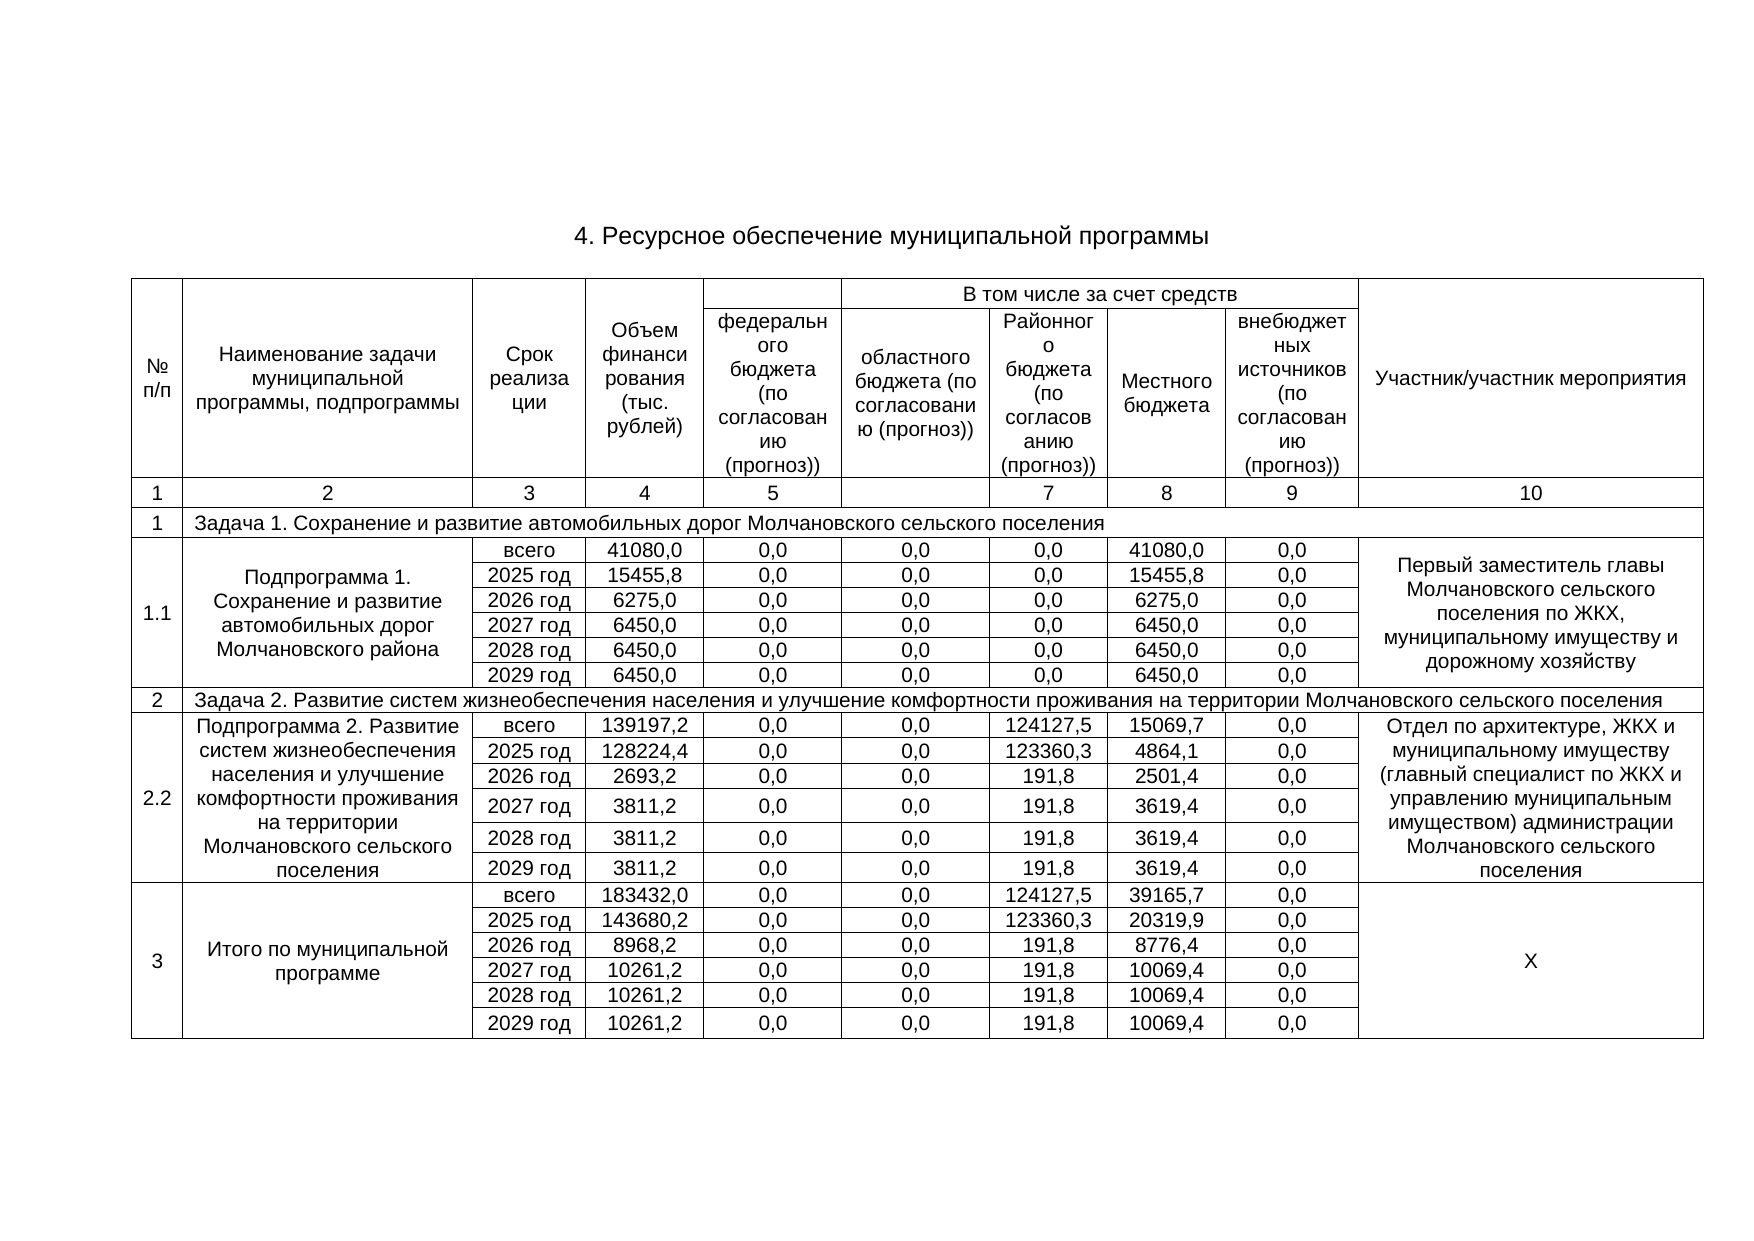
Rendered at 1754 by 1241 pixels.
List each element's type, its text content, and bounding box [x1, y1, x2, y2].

table_cell 3619,4 [1108, 853, 1225, 882]
table_cell 0,0 [990, 638, 1107, 662]
table_cell 41080,0 [1108, 538, 1225, 562]
table_cell 2028 год [473, 983, 585, 1007]
table_cell 0,0 [990, 663, 1107, 687]
table_cell Задача 1. Сохранение и развитие автомобильных дорог Молчановского сельского поселения [183, 508, 1703, 537]
table_cell 123360,3 [990, 738, 1107, 763]
table_cell 2028 год [473, 638, 585, 662]
table_cell 0,0 [842, 883, 989, 907]
table_cell 0,0 [1226, 933, 1358, 957]
table_cell 6275,0 [1108, 588, 1225, 612]
table_cell 0,0 [842, 983, 989, 1007]
table_cell 0,0 [842, 764, 989, 788]
table_cell 3811,2 [586, 853, 703, 882]
table_cell 3811,2 [586, 823, 703, 852]
table_cell Районного бюджета (по согласованию (прогноз)) [990, 309, 1107, 477]
table_cell 10069,4 [1108, 958, 1225, 982]
table_cell 3619,4 [1108, 789, 1225, 822]
table_cell 0,0 [1226, 1008, 1358, 1038]
table_cell 0,0 [1226, 789, 1358, 822]
table_cell 1.1 [132, 538, 182, 687]
table_cell 0,0 [704, 983, 841, 1007]
table_cell 2029 год [473, 1008, 585, 1038]
table_cell 0,0 [1226, 613, 1358, 637]
table_cell областного бюджета (по согласованию (прогноз)) [842, 309, 989, 477]
table_cell 2025 год [473, 738, 585, 763]
table_cell 0,0 [842, 958, 989, 982]
table_cell 183432,0 [586, 883, 703, 907]
table_cell 4864,1 [1108, 738, 1225, 763]
table_cell Местного бюджета [1108, 309, 1225, 477]
table_cell Отдел по архитектуре, ЖКХ и муниципальному имуществу (главный специалист по ЖКХ и управлению муниципальным имуществом) администрации Молчановского сельского поселения [1359, 713, 1703, 882]
table_header [704, 279, 841, 308]
table_cell 6450,0 [586, 613, 703, 637]
table_header Участник/участник мероприятия [1359, 279, 1703, 477]
table_cell 15069,7 [1108, 713, 1225, 737]
table_cell всего [473, 883, 585, 907]
table_cell 0,0 [990, 588, 1107, 612]
table_cell 0,0 [842, 1008, 989, 1038]
table_cell 3619,4 [1108, 823, 1225, 852]
table_cell 0,0 [842, 823, 989, 852]
table_cell Первый заместитель главы Молчановского сельского поселения по ЖКХ, муниципальному имуществу и дорожному хозяйству [1359, 538, 1703, 687]
table_cell 2027 год [473, 958, 585, 982]
table_cell 0,0 [1226, 588, 1358, 612]
table_cell 0,0 [842, 563, 989, 587]
table_cell 6450,0 [586, 663, 703, 687]
table_cell 0,0 [1226, 958, 1358, 982]
table_cell 4 [586, 478, 703, 507]
table_cell 0,0 [1226, 663, 1358, 687]
table_cell 0,0 [1226, 738, 1358, 763]
table_cell 0,0 [842, 908, 989, 932]
table_cell 0,0 [704, 908, 841, 932]
table_cell 0,0 [704, 738, 841, 763]
table_cell 6450,0 [586, 638, 703, 662]
table_cell 2 [183, 478, 472, 507]
table_cell 8 [1108, 478, 1225, 507]
table_cell 10069,4 [1108, 983, 1225, 1007]
table_cell 5 [704, 478, 841, 507]
table_cell 0,0 [704, 563, 841, 587]
table_cell Подпрограмма 2. Развитие систем жизнеобеспечения населения и улучшение комфортности проживания на территории Молчановского сельского поселения [183, 713, 472, 882]
table_cell 2.2 [132, 713, 182, 882]
table_cell 15455,8 [586, 563, 703, 587]
table_cell 123360,3 [990, 908, 1107, 932]
table_cell 191,8 [990, 789, 1107, 822]
table_cell 191,8 [990, 853, 1107, 882]
table_cell 0,0 [704, 613, 841, 637]
table_cell Подпрограмма 1. Сохранение и развитие автомобильных дорог Молчановского района [183, 538, 472, 687]
table_cell 0,0 [704, 1008, 841, 1038]
table_cell 10261,2 [586, 1008, 703, 1038]
table_cell 0,0 [1226, 764, 1358, 788]
table_header № п/п [132, 279, 182, 477]
table_cell 10069,4 [1108, 1008, 1225, 1038]
table_cell 2026 год [473, 764, 585, 788]
table_cell 2026 год [473, 933, 585, 957]
table_cell 2029 год [473, 853, 585, 882]
table_cell 0,0 [1226, 908, 1358, 932]
table_cell 0,0 [842, 933, 989, 957]
table_cell 143680,2 [586, 908, 703, 932]
table_header Объем финансирования (тыс. рублей) [586, 279, 703, 477]
table_cell 2028 год [473, 823, 585, 852]
table_cell Задача 2. Развитие систем жизнеобеспечения населения и улучшение комфортности проживания на территории Молчановского сельского поселения [183, 688, 1703, 712]
table_cell 0,0 [1226, 638, 1358, 662]
table_cell 0,0 [842, 588, 989, 612]
table_cell 8968,2 [586, 933, 703, 957]
table_cell 6450,0 [1108, 613, 1225, 637]
text 4. Ресурсное обеспечение муниципальной программы [133, 221, 1651, 249]
table_cell 7 [990, 478, 1107, 507]
table_cell 0,0 [704, 588, 841, 612]
table_cell 0,0 [704, 853, 841, 882]
table_cell 191,8 [990, 958, 1107, 982]
table_cell 0,0 [704, 764, 841, 788]
table_cell 0,0 [842, 538, 989, 562]
table_cell 0,0 [704, 933, 841, 957]
table_cell 128224,4 [586, 738, 703, 763]
table_cell Итого по муниципальной программе [183, 883, 472, 1038]
table_cell 0,0 [842, 853, 989, 882]
table_cell 2027 год [473, 613, 585, 637]
table_cell 0,0 [842, 638, 989, 662]
table_cell 9 [1226, 478, 1358, 507]
table_cell 191,8 [990, 764, 1107, 788]
table_cell 0,0 [1226, 823, 1358, 852]
table_cell 15455,8 [1108, 563, 1225, 587]
table_cell 2029 год [473, 663, 585, 687]
table_cell 2025 год [473, 563, 585, 587]
table_cell федерального бюджета (по согласованию (прогноз)) [704, 309, 841, 477]
table_cell 0,0 [1226, 713, 1358, 737]
table_cell 0,0 [842, 789, 989, 822]
table_cell 1 [132, 478, 182, 507]
table_cell 2693,2 [586, 764, 703, 788]
table_cell 20319,9 [1108, 908, 1225, 932]
table_cell 0,0 [842, 713, 989, 737]
table_cell 2025 год [473, 908, 585, 932]
table_cell 0,0 [704, 638, 841, 662]
table_cell 10 [1359, 478, 1703, 507]
table_cell 0,0 [990, 563, 1107, 587]
table_cell 3 [473, 478, 585, 507]
table_cell 0,0 [1226, 883, 1358, 907]
table_cell X [1359, 883, 1703, 1038]
table_cell 3811,2 [586, 789, 703, 822]
table_cell 0,0 [842, 738, 989, 763]
table_cell 191,8 [990, 823, 1107, 852]
table_cell 0,0 [704, 823, 841, 852]
table_cell 191,8 [990, 1008, 1107, 1038]
table_cell всего [473, 538, 585, 562]
table_cell 8776,4 [1108, 933, 1225, 957]
table_cell 3 [132, 883, 182, 1038]
table_cell 191,8 [990, 983, 1107, 1007]
table_cell 6450,0 [1108, 638, 1225, 662]
table_cell 2026 год [473, 588, 585, 612]
table_cell 0,0 [1226, 563, 1358, 587]
table_cell 0,0 [842, 613, 989, 637]
table_cell 39165,7 [1108, 883, 1225, 907]
table_cell 0,0 [1226, 983, 1358, 1007]
table_cell 124127,5 [990, 883, 1107, 907]
table_cell 2501,4 [1108, 764, 1225, 788]
table_cell 0,0 [704, 663, 841, 687]
table_cell 41080,0 [586, 538, 703, 562]
table_cell 0,0 [704, 789, 841, 822]
table_header Срок реализации [473, 279, 585, 477]
table_cell 10261,2 [586, 983, 703, 1007]
table_cell 0,0 [704, 713, 841, 737]
table_cell 2027 год [473, 789, 585, 822]
table_cell 0,0 [1226, 853, 1358, 882]
table_header Наименование задачи муниципальной программы, подпрограммы [183, 279, 472, 477]
table_cell 10261,2 [586, 958, 703, 982]
table_cell всего [473, 713, 585, 737]
table_cell 0,0 [990, 613, 1107, 637]
table_cell 2 [132, 688, 182, 712]
table_cell 6275,0 [586, 588, 703, 612]
table_cell 139197,2 [586, 713, 703, 737]
table_cell 1 [132, 508, 182, 537]
table_cell 0,0 [1226, 538, 1358, 562]
table_cell 124127,5 [990, 713, 1107, 737]
table_cell 0,0 [990, 538, 1107, 562]
table_cell 191,8 [990, 933, 1107, 957]
table_cell 0,0 [704, 958, 841, 982]
table_cell 6450,0 [1108, 663, 1225, 687]
table_cell 0,0 [704, 538, 841, 562]
table_cell [842, 478, 989, 507]
table_header В том числе за счет средств [842, 279, 1358, 308]
table_cell 0,0 [842, 663, 989, 687]
table_cell 0,0 [704, 883, 841, 907]
table_cell внебюджетных источников (по согласованию (прогноз)) [1226, 309, 1358, 477]
